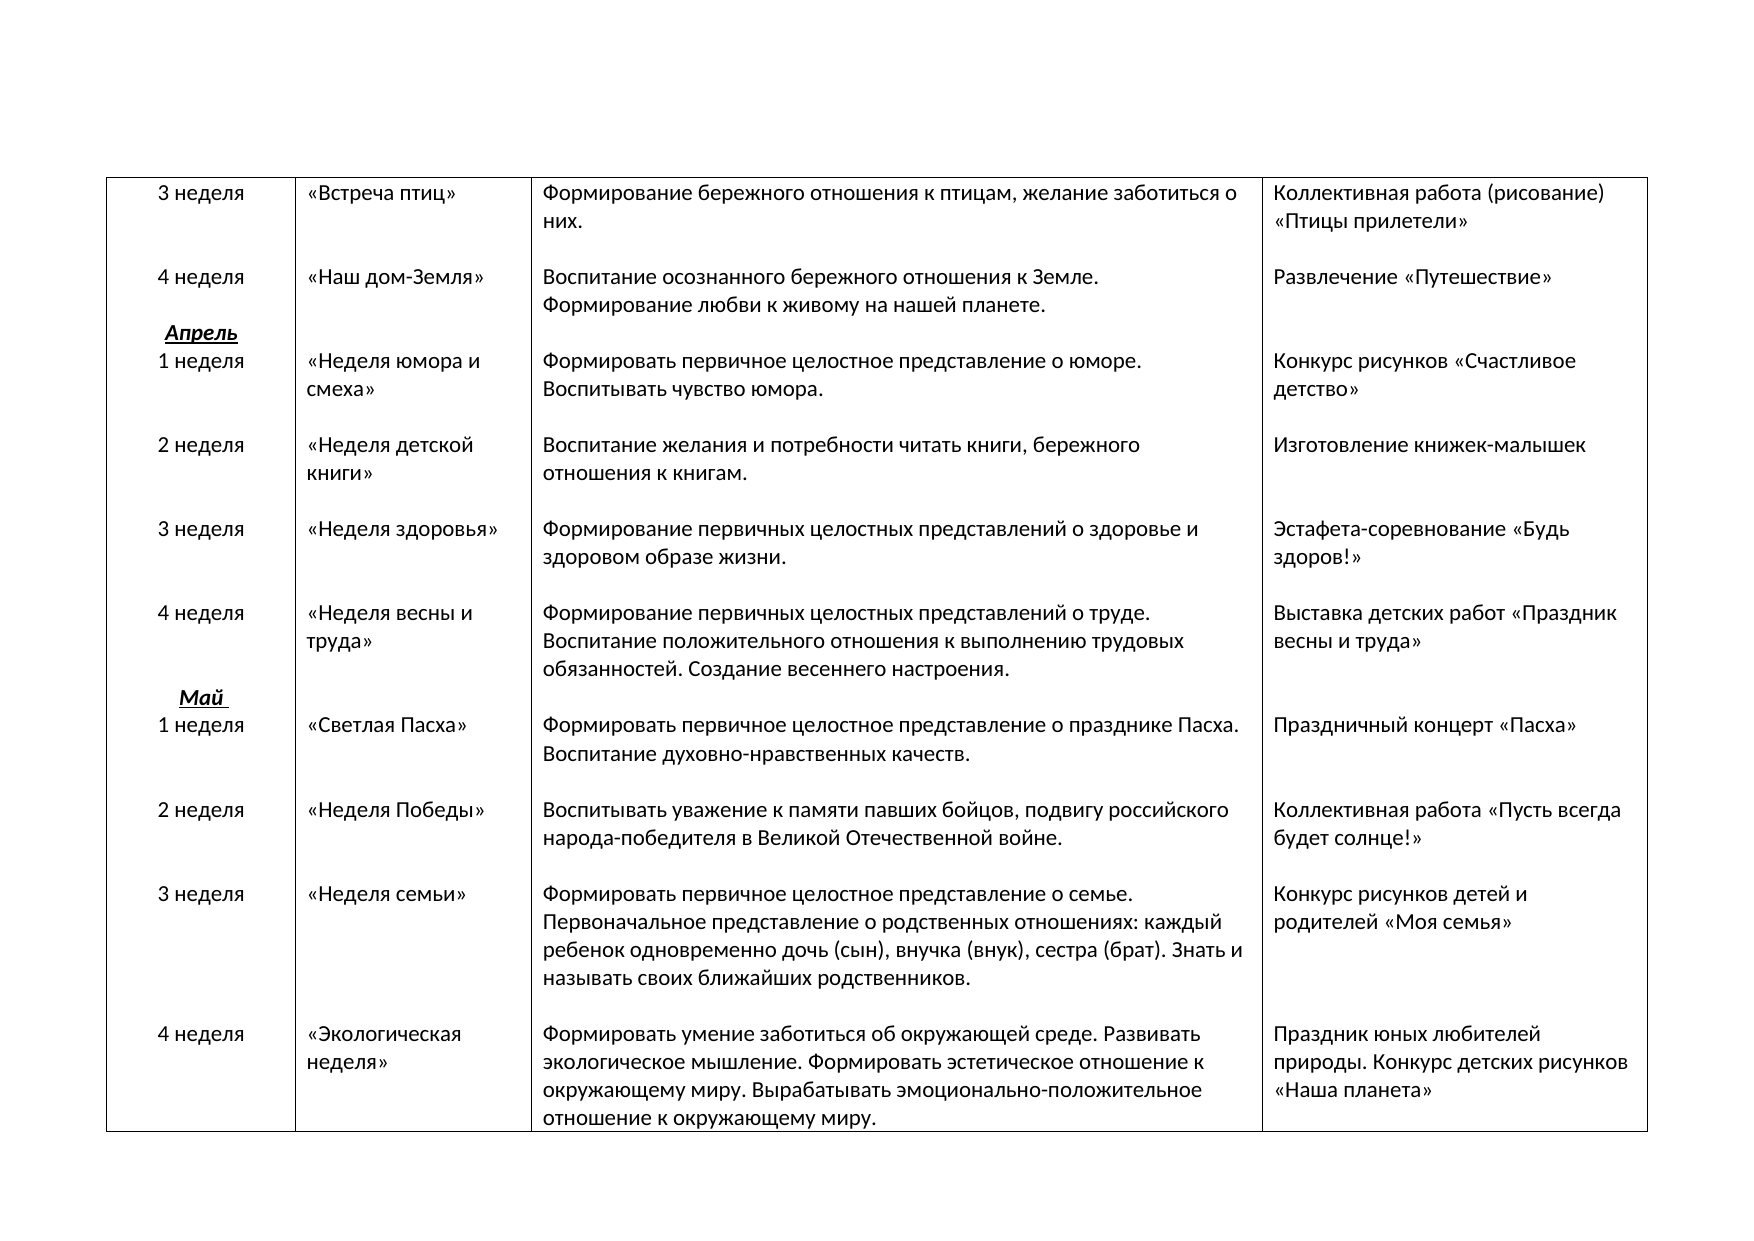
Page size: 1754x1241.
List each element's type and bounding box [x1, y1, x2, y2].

table_cell [296, 178, 531, 1131]
table_cell [107, 178, 295, 1131]
table_cell [532, 178, 1262, 1131]
table_cell [1263, 178, 1647, 1131]
